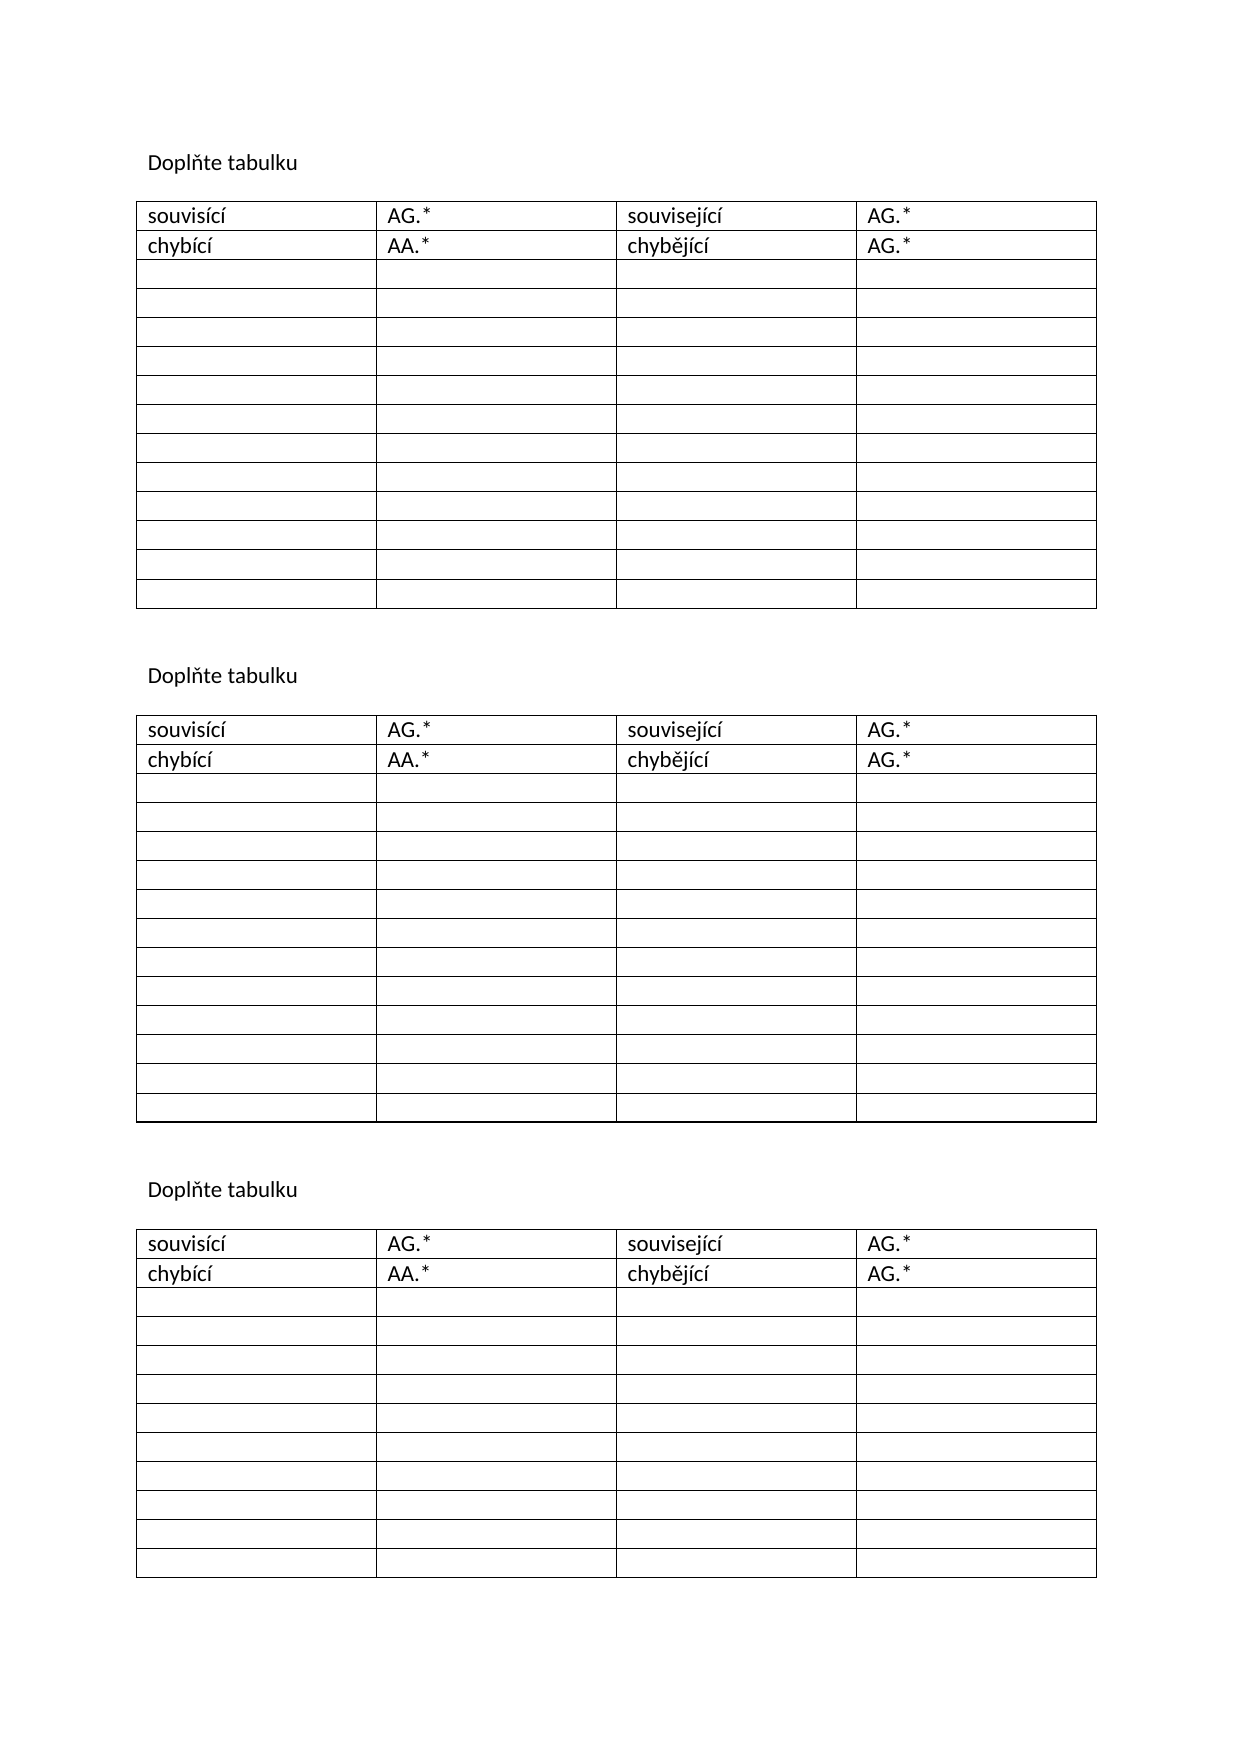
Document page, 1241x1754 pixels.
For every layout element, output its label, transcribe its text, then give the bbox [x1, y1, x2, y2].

table_cell chybějící [617, 745, 856, 773]
table_cell [137, 1346, 376, 1374]
table_cell [617, 919, 856, 947]
table_cell [857, 1288, 1096, 1316]
table_cell [137, 1094, 376, 1121]
table_cell [617, 977, 856, 1005]
table_cell [617, 1491, 856, 1519]
table_cell [617, 434, 856, 462]
table_cell [857, 260, 1096, 288]
table_cell [377, 1035, 616, 1063]
table_cell [857, 550, 1096, 578]
table_header související [617, 1230, 856, 1258]
table_cell [137, 861, 376, 889]
table_cell chybějící [617, 231, 856, 259]
table_cell [617, 1346, 856, 1374]
table_cell [137, 405, 376, 433]
table_cell [377, 347, 616, 375]
table_cell [377, 434, 616, 462]
table_cell [137, 1375, 376, 1403]
table_cell [377, 1346, 616, 1374]
table_cell [377, 318, 616, 346]
table_cell [617, 1462, 856, 1490]
table_cell [617, 1064, 856, 1092]
table_cell [857, 977, 1096, 1005]
table_cell [377, 1317, 616, 1345]
table_cell [137, 1462, 376, 1490]
table_cell [137, 1288, 376, 1316]
table_cell [377, 1520, 616, 1548]
table_cell [137, 977, 376, 1005]
table_cell [377, 1491, 616, 1519]
table_cell [857, 1433, 1096, 1461]
table_cell [377, 492, 616, 520]
table_cell [137, 463, 376, 491]
table_cell [857, 919, 1096, 947]
table_cell [617, 289, 856, 317]
table_cell [617, 1549, 856, 1577]
text Doplňte tabulku [148, 1176, 1093, 1203]
table_cell [377, 289, 616, 317]
table_cell [617, 1288, 856, 1316]
table_cell [617, 1094, 856, 1121]
table_cell [137, 1549, 376, 1577]
table_cell [137, 1317, 376, 1345]
table_cell [617, 948, 856, 976]
table_cell [617, 861, 856, 889]
table_cell [377, 832, 616, 860]
table_cell [617, 521, 856, 549]
table_cell [137, 434, 376, 462]
table_cell [137, 289, 376, 317]
table_cell [857, 1549, 1096, 1577]
table_cell [137, 948, 376, 976]
table_cell [857, 580, 1096, 607]
table_cell [617, 318, 856, 346]
table_cell chybící [137, 1259, 376, 1287]
table_cell [137, 832, 376, 860]
table_cell [857, 1064, 1096, 1092]
table_header AG.* [377, 202, 616, 230]
table_cell [617, 492, 856, 520]
table_cell AA.* [377, 745, 616, 773]
table_cell [857, 318, 1096, 346]
table_cell AG.* [857, 745, 1096, 773]
table_header souvisící [137, 202, 376, 230]
table_cell [617, 1375, 856, 1403]
table_header AG.* [857, 202, 1096, 230]
table_cell [137, 1520, 376, 1548]
table_header souvisící [137, 716, 376, 744]
table_cell [137, 1433, 376, 1461]
table_cell [617, 1433, 856, 1461]
table_cell [617, 774, 856, 802]
table_cell [137, 492, 376, 520]
table_cell [137, 376, 376, 404]
table_cell chybící [137, 231, 376, 259]
table_header souvisící [137, 1230, 376, 1258]
table_cell [137, 774, 376, 802]
table_cell [857, 890, 1096, 918]
table_cell [857, 1094, 1096, 1121]
table_cell [857, 376, 1096, 404]
table_cell [377, 1404, 616, 1432]
table_cell [377, 1549, 616, 1577]
table_cell [377, 1006, 616, 1034]
table_cell [857, 774, 1096, 802]
table_cell [377, 1462, 616, 1490]
table_cell [617, 1520, 856, 1548]
table_cell [617, 1317, 856, 1345]
table_header AG.* [857, 716, 1096, 744]
table_cell [137, 1404, 376, 1432]
table_cell [377, 580, 616, 607]
table_cell [617, 1404, 856, 1432]
table_cell [137, 1491, 376, 1519]
table_cell [137, 580, 376, 607]
table_cell [617, 1035, 856, 1063]
table_cell [857, 1346, 1096, 1374]
table_cell [137, 1035, 376, 1063]
table_cell [617, 1006, 856, 1034]
table_cell [137, 1006, 376, 1034]
table_cell [857, 832, 1096, 860]
table_header související [617, 202, 856, 230]
table_cell chybějící [617, 1259, 856, 1287]
table_cell AG.* [857, 1259, 1096, 1287]
table_cell [137, 260, 376, 288]
table_cell [857, 803, 1096, 831]
table_cell [377, 977, 616, 1005]
table_cell [137, 803, 376, 831]
table_header související [617, 716, 856, 744]
table_cell [377, 1064, 616, 1092]
table_cell [857, 289, 1096, 317]
table_cell [857, 948, 1096, 976]
table_cell [857, 492, 1096, 520]
table_cell [377, 1375, 616, 1403]
table_cell [617, 376, 856, 404]
table_header AG.* [377, 1230, 616, 1258]
table_cell [377, 405, 616, 433]
table_cell [377, 463, 616, 491]
table_cell [617, 580, 856, 607]
table_cell [857, 1491, 1096, 1519]
table_cell [617, 890, 856, 918]
table_cell [857, 1317, 1096, 1345]
table_cell [137, 550, 376, 578]
table_cell [857, 463, 1096, 491]
table_cell [857, 1404, 1096, 1432]
table_cell [377, 948, 616, 976]
table_cell [857, 405, 1096, 433]
table_cell [617, 405, 856, 433]
table_cell [377, 803, 616, 831]
table_cell [857, 1462, 1096, 1490]
table_cell AG.* [857, 231, 1096, 259]
table_cell [857, 1375, 1096, 1403]
table_cell [617, 550, 856, 578]
table_cell [617, 260, 856, 288]
table_cell [377, 774, 616, 802]
table_cell [617, 832, 856, 860]
table_cell [377, 550, 616, 578]
table_cell [377, 1433, 616, 1461]
table_cell [377, 1094, 616, 1121]
table_cell [137, 919, 376, 947]
text Doplňte tabulku [148, 148, 1093, 176]
table_cell [857, 521, 1096, 549]
table_cell [377, 890, 616, 918]
table_cell [857, 347, 1096, 375]
table_cell [857, 1035, 1096, 1063]
table_cell chybící [137, 745, 376, 773]
table_cell AA.* [377, 231, 616, 259]
table_cell [137, 318, 376, 346]
table_cell [137, 1064, 376, 1092]
table_cell [377, 260, 616, 288]
table_cell [617, 347, 856, 375]
table_cell [617, 463, 856, 491]
table_cell [857, 861, 1096, 889]
table_cell [377, 521, 616, 549]
table_header AG.* [857, 1230, 1096, 1258]
table_header AG.* [377, 716, 616, 744]
table_cell [617, 803, 856, 831]
table_cell AA.* [377, 1259, 616, 1287]
table_cell [857, 1520, 1096, 1548]
table_cell [137, 890, 376, 918]
table_cell [377, 376, 616, 404]
table_cell [137, 347, 376, 375]
table_cell [857, 434, 1096, 462]
table_cell [377, 861, 616, 889]
table_cell [377, 1288, 616, 1316]
text Doplňte tabulku [148, 662, 1093, 689]
table_cell [137, 521, 376, 549]
table_cell [377, 919, 616, 947]
table_cell [857, 1006, 1096, 1034]
